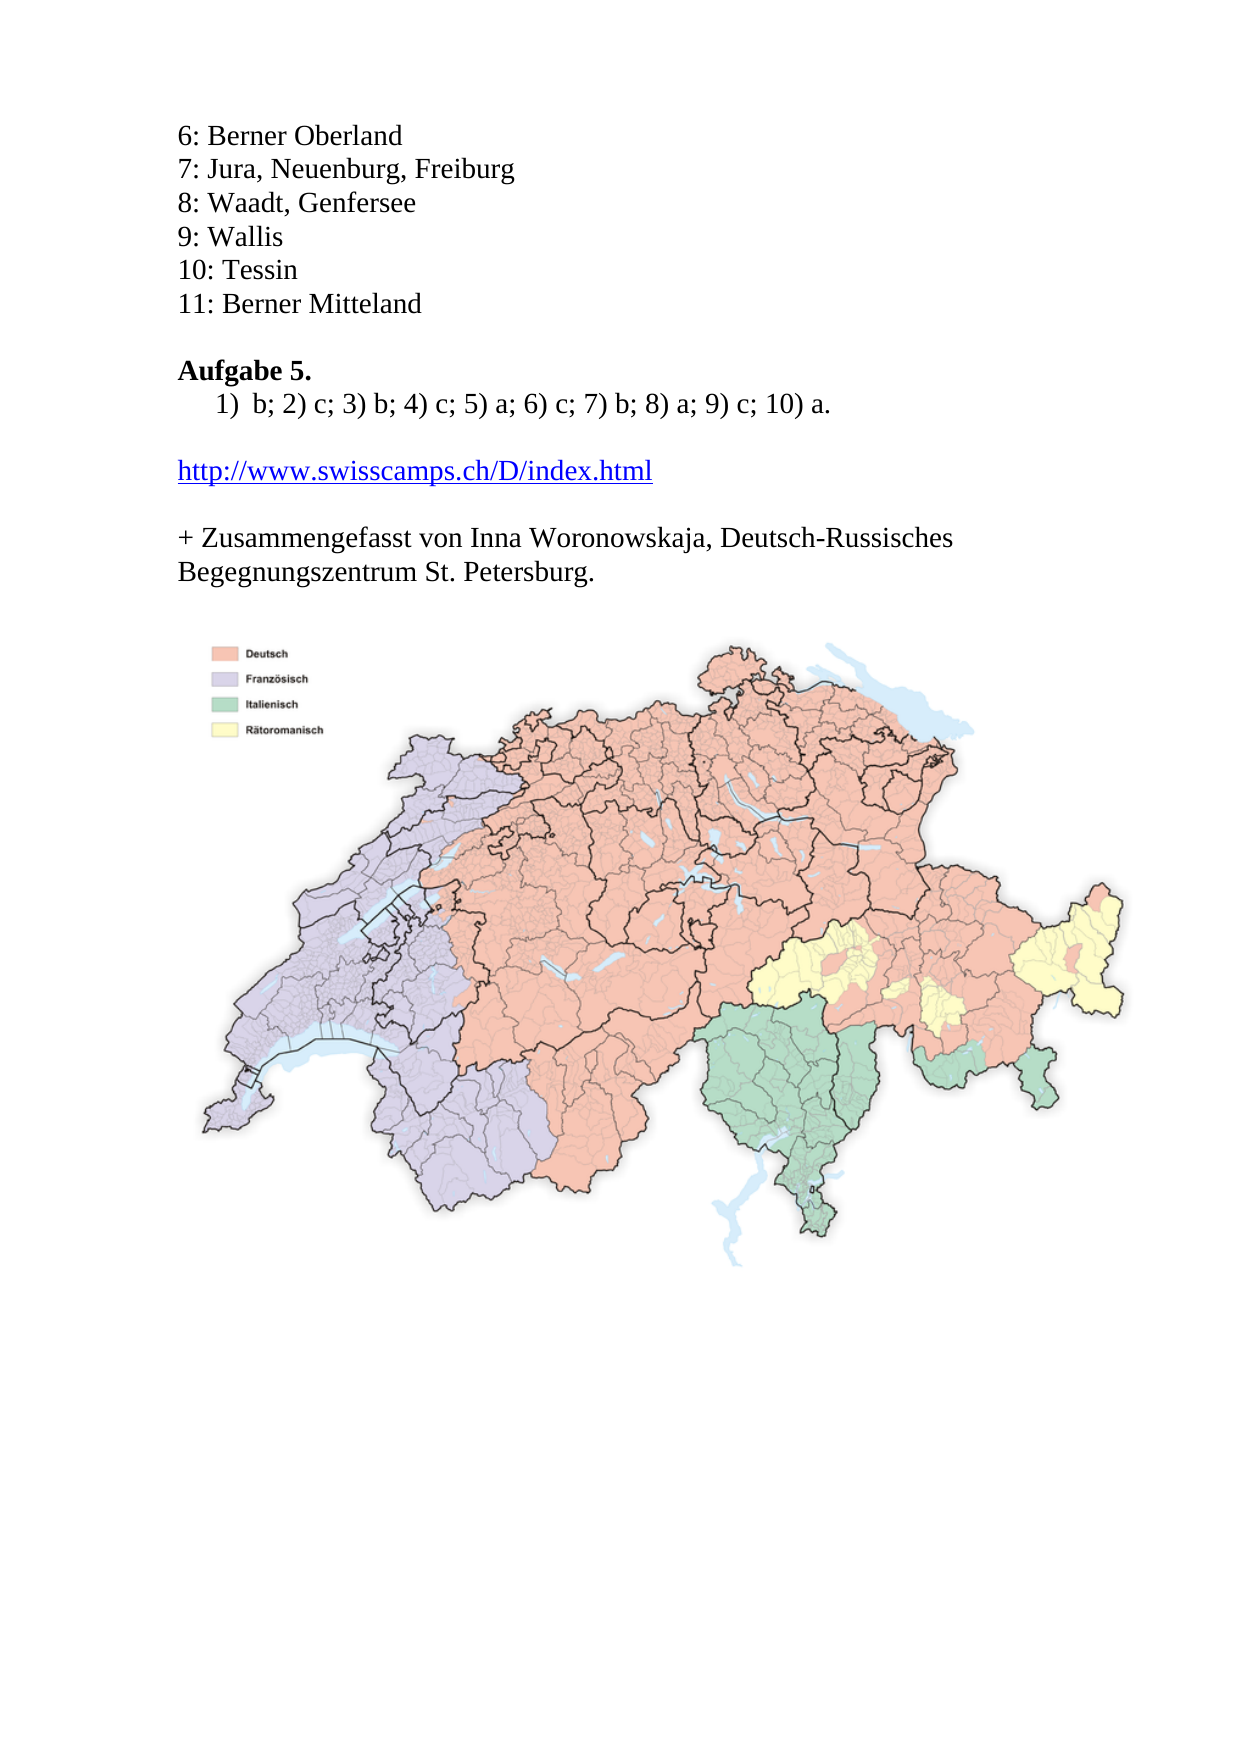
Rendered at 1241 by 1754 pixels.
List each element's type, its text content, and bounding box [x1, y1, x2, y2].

text 7: Jura, Neuenburg, Freiburg [177, 152, 1152, 185]
picture [177, 621, 1152, 1275]
text 6: Berner Oberland [177, 118, 1152, 152]
text 8: Waadt, Genfersee [177, 185, 1152, 219]
text 9: Wallis [177, 219, 1152, 252]
text + Zusammengefasst von Inna Woronowskaja, Deutsch-Russisches Begegnungszentrum St. Petersburg. [177, 521, 1152, 588]
list b; 2) c; 3) b; 4) c; 5) a; 6) c; 7) b; 8) a; 9) c; 10) a. [215, 386, 1152, 420]
text http://www.swisscamps.ch/D/index.html [177, 453, 1152, 487]
text 11: Berner Mitteland [177, 286, 1152, 319]
text 10: Tessin [177, 252, 1152, 286]
text Aufgabe 5. [177, 353, 1152, 386]
